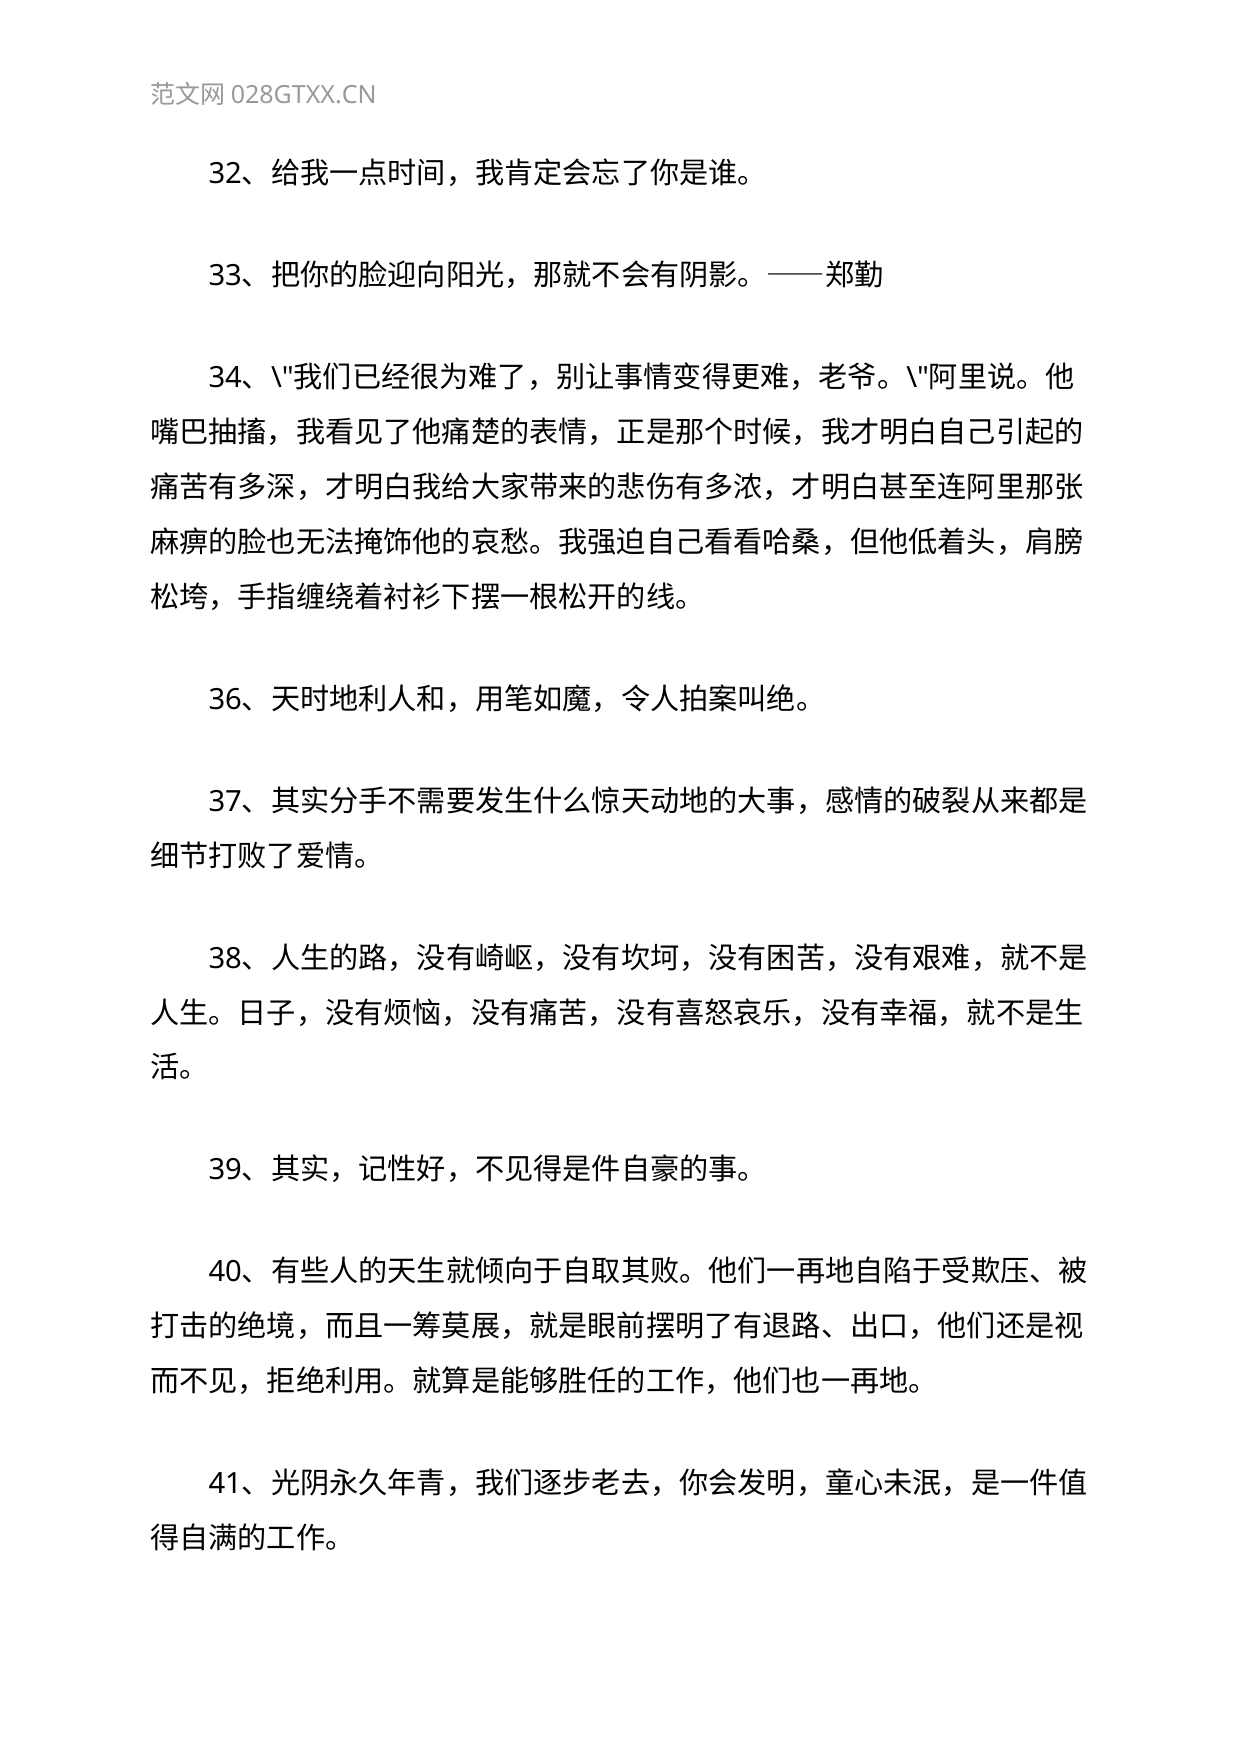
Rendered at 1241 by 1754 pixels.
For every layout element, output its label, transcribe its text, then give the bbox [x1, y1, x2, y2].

text 38、人生的路，没有崎岖，没有坎坷，没有困苦，没有艰难，就不是人生。日子，没有烦恼，没有痛苦，没有喜怒哀乐，没有幸福，就不是生活。 [150, 934, 1090, 1086]
text 33、把你的脸迎向阳光，那就不会有阴影。——郑勤 [150, 252, 1090, 294]
text 34、\"我们已经很为难了，别让事情变得更难，老爷。\"阿里说。他嘴巴抽搐，我看见了他痛楚的表情，正是那个时候，我才明白自己引起的痛苦有多深，才明白我给大家带来的悲伤有多浓，才明白甚至连阿里那张麻痹的脸也无法掩饰他的哀愁。我强迫自己看看哈桑，但他低着头，肩膀松垮，手指缠绕着衬衫下摆一根松开的线。 [150, 354, 1090, 616]
text 37、其实分手不需要发生什么惊天动地的大事，感情的破裂从来都是细节打败了爱情。 [150, 777, 1090, 875]
text 40、有些人的天生就倾向于自取其败。他们一再地自陷于受欺压、被打击的绝境，而且一筹莫展，就是眼前摆明了有退路、出口，他们还是视而不见，拒绝利用。就算是能够胜任的工作，他们也一再地。 [150, 1248, 1090, 1400]
text 36、天时地利人和，用笔如魔，令人拍案叫绝。 [150, 675, 1090, 718]
text 41、光阴永久年青，我们逐步老去，你会发明，童心未泯，是一件值得自满的工作。 [150, 1459, 1090, 1557]
text 39、其实，记性好，不见得是件自豪的事。 [150, 1146, 1090, 1188]
text 32、给我一点时间，我肯定会忘了你是谁。 [150, 150, 1090, 192]
